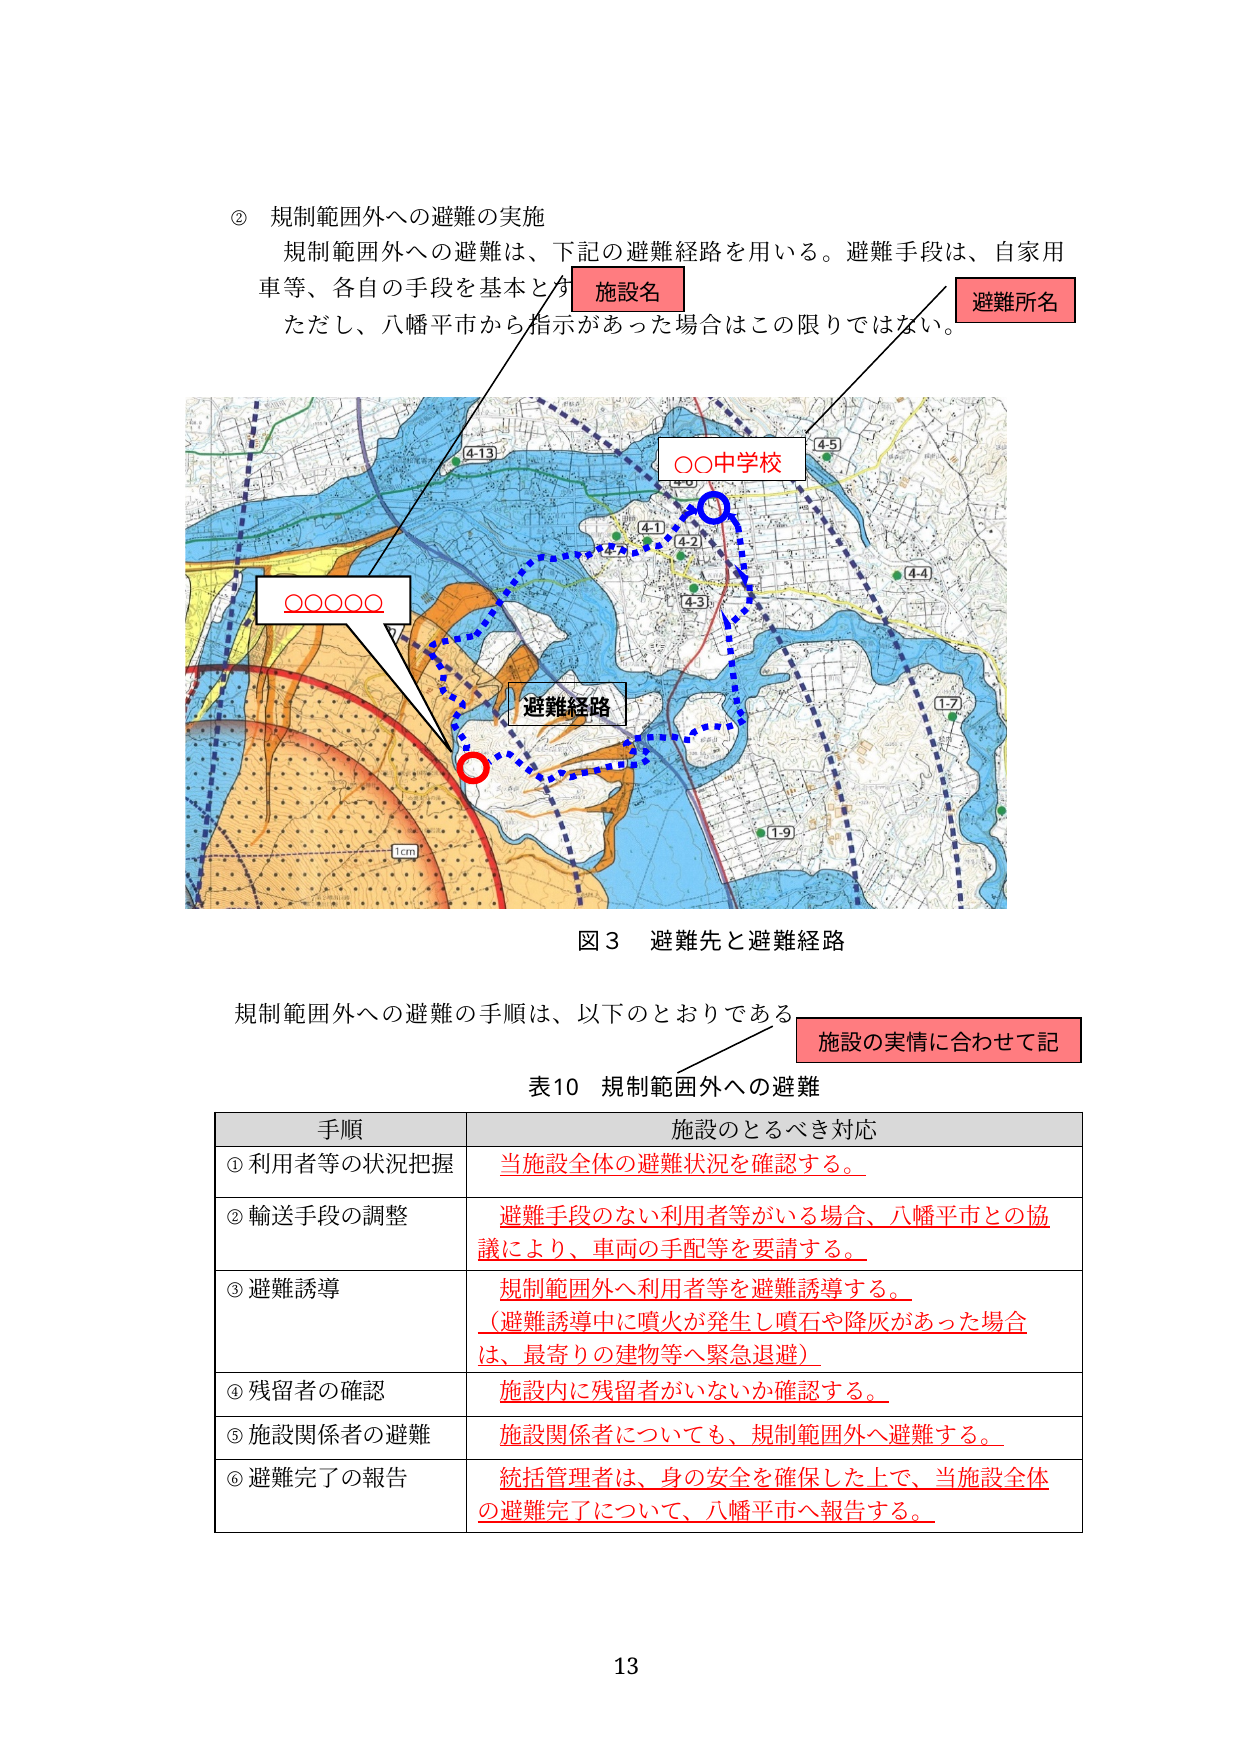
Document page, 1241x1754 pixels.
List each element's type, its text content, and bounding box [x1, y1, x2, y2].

table_cell 避難手段のない利用者等がいる場合、八幡平市との協議により、車両の手配等を要請する。 [467, 1198, 1082, 1270]
table_cell ③避難誘導 [216, 1271, 466, 1372]
table_cell ①利用者等の状況把握 [216, 1147, 466, 1197]
text 図３ 避難先と避難経路 [185, 921, 1067, 958]
table_cell 規制範囲外へ利用者等を避難誘導する。 （避難誘導中に噴火が発生し噴石や降灰があった場合は、最寄りの建物等へ緊急退避） [467, 1271, 1082, 1372]
text 規制範囲外への避難の手順は、以下のとおりである。 [185, 994, 1067, 1031]
table_cell 統括管理者は、身の安全を確保した上で、当施設全体の避難完了について、八幡平市へ報告する。 [467, 1460, 1082, 1532]
text ただし、八幡平市から指示があった場合はこの限りではない。 [522, 305, 926, 342]
table_cell ④残留者の確認 [216, 1373, 466, 1416]
table_header 施設のとるべき対応 [467, 1113, 1082, 1146]
table_cell ⑥避難完了の報告 [216, 1460, 466, 1532]
table_cell 当施設全体の避難状況を確認する。 [467, 1147, 1082, 1197]
table_cell ⑤施設関係者の避難 [216, 1417, 466, 1459]
text ただし、八幡平市から指示があった場合はこの限りではない。 [230, 305, 542, 342]
text 表10 規制範囲外への避難 [185, 1068, 1067, 1104]
table_cell ②輸送手段の調整 [216, 1198, 466, 1270]
text ただし、八幡平市から指示があった場合はこの限りではない。 [895, 305, 1067, 342]
table_header 手順 [216, 1113, 466, 1146]
table_cell 施設内に残留者がいないか確認する。 [467, 1373, 1082, 1416]
text 規制範囲外への避難は、下記の避難経路を用いる。避難手段は、自家用車等、各自の手段を基本とする。 [253, 232, 1067, 305]
picture [185, 397, 1007, 909]
table_cell 施設関係者についても、規制範囲外へ避難する。 [467, 1417, 1082, 1459]
text ② 規制範囲外への避難の実施 [208, 198, 1067, 232]
